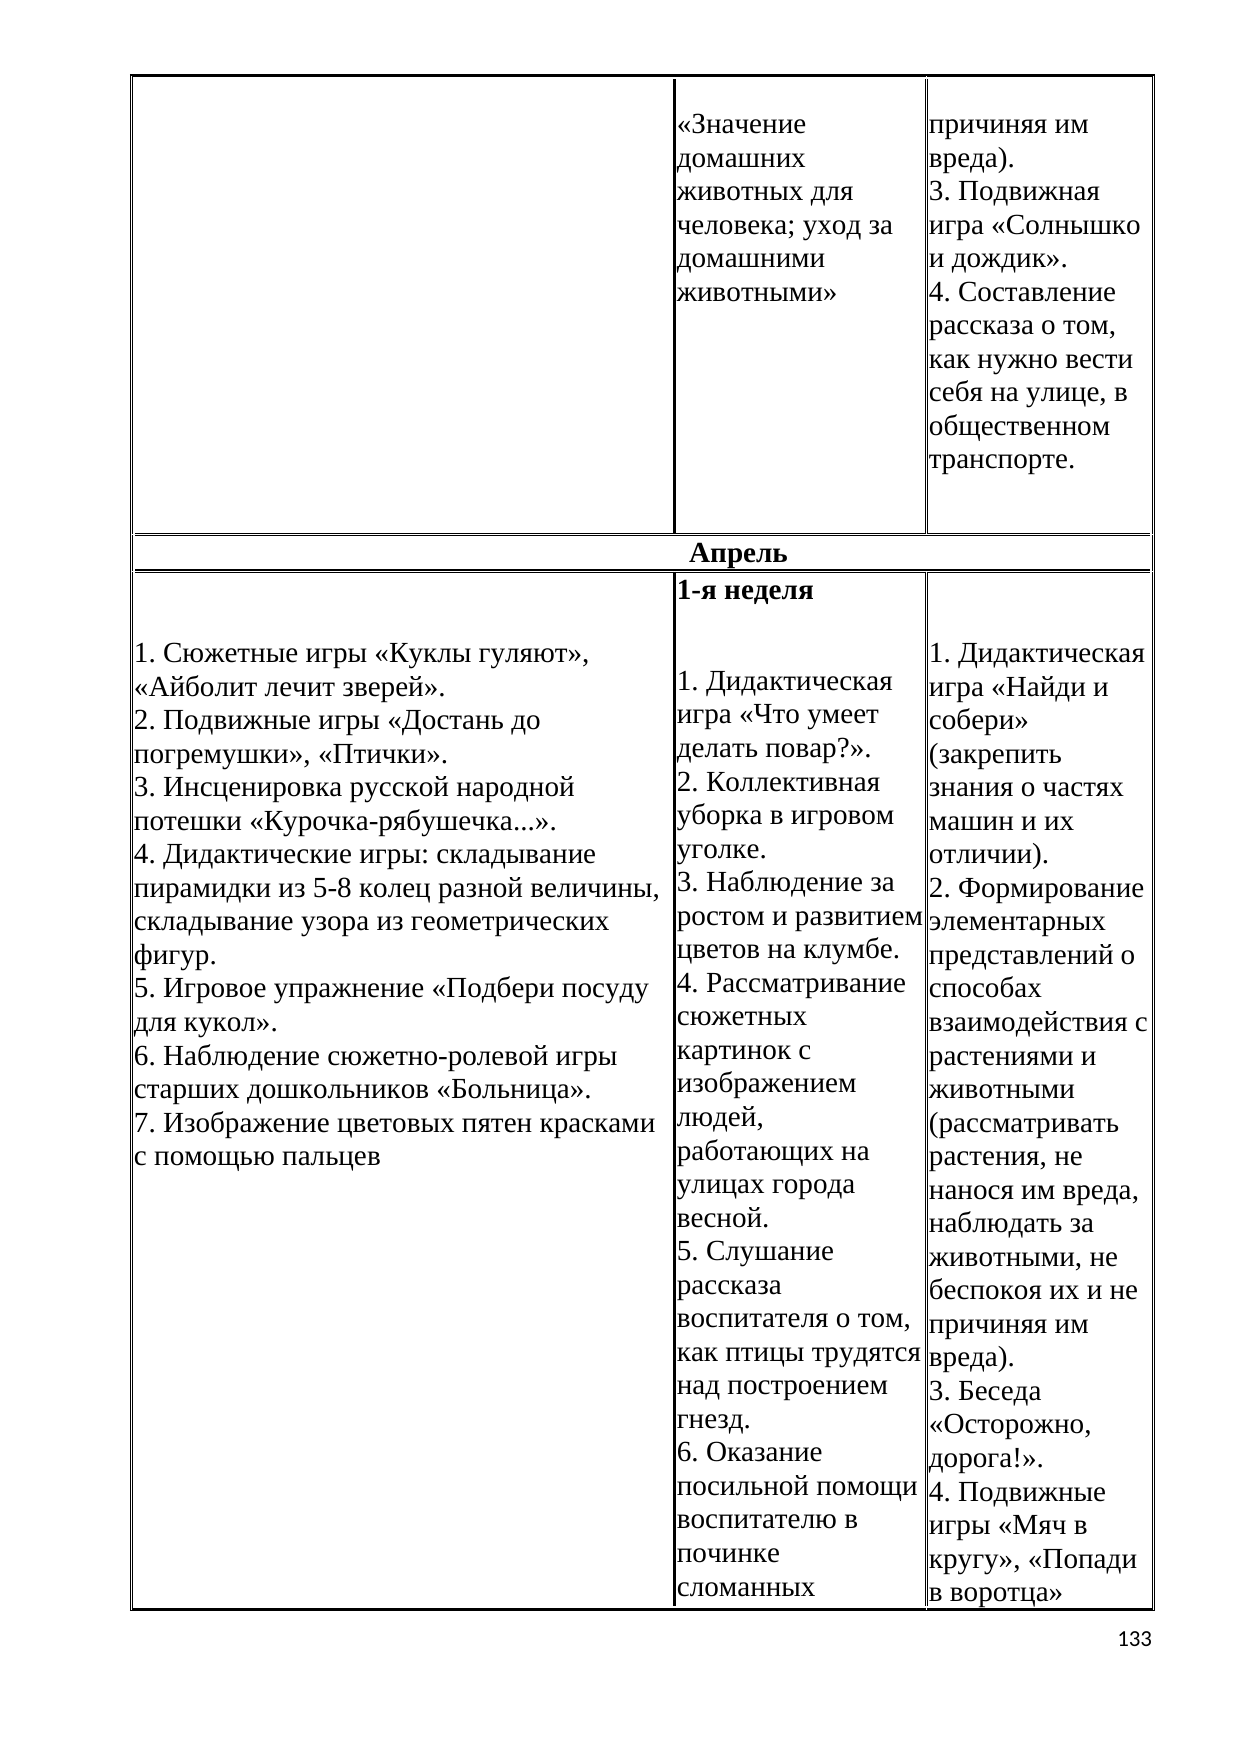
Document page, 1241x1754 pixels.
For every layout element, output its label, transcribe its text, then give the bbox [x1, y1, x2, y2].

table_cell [674, 77, 926, 532]
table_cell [926, 569, 1152, 1608]
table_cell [133, 569, 674, 1608]
table_cell Апрель [133, 533, 1152, 569]
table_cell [926, 77, 1152, 532]
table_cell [674, 573, 926, 1608]
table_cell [133, 77, 674, 532]
